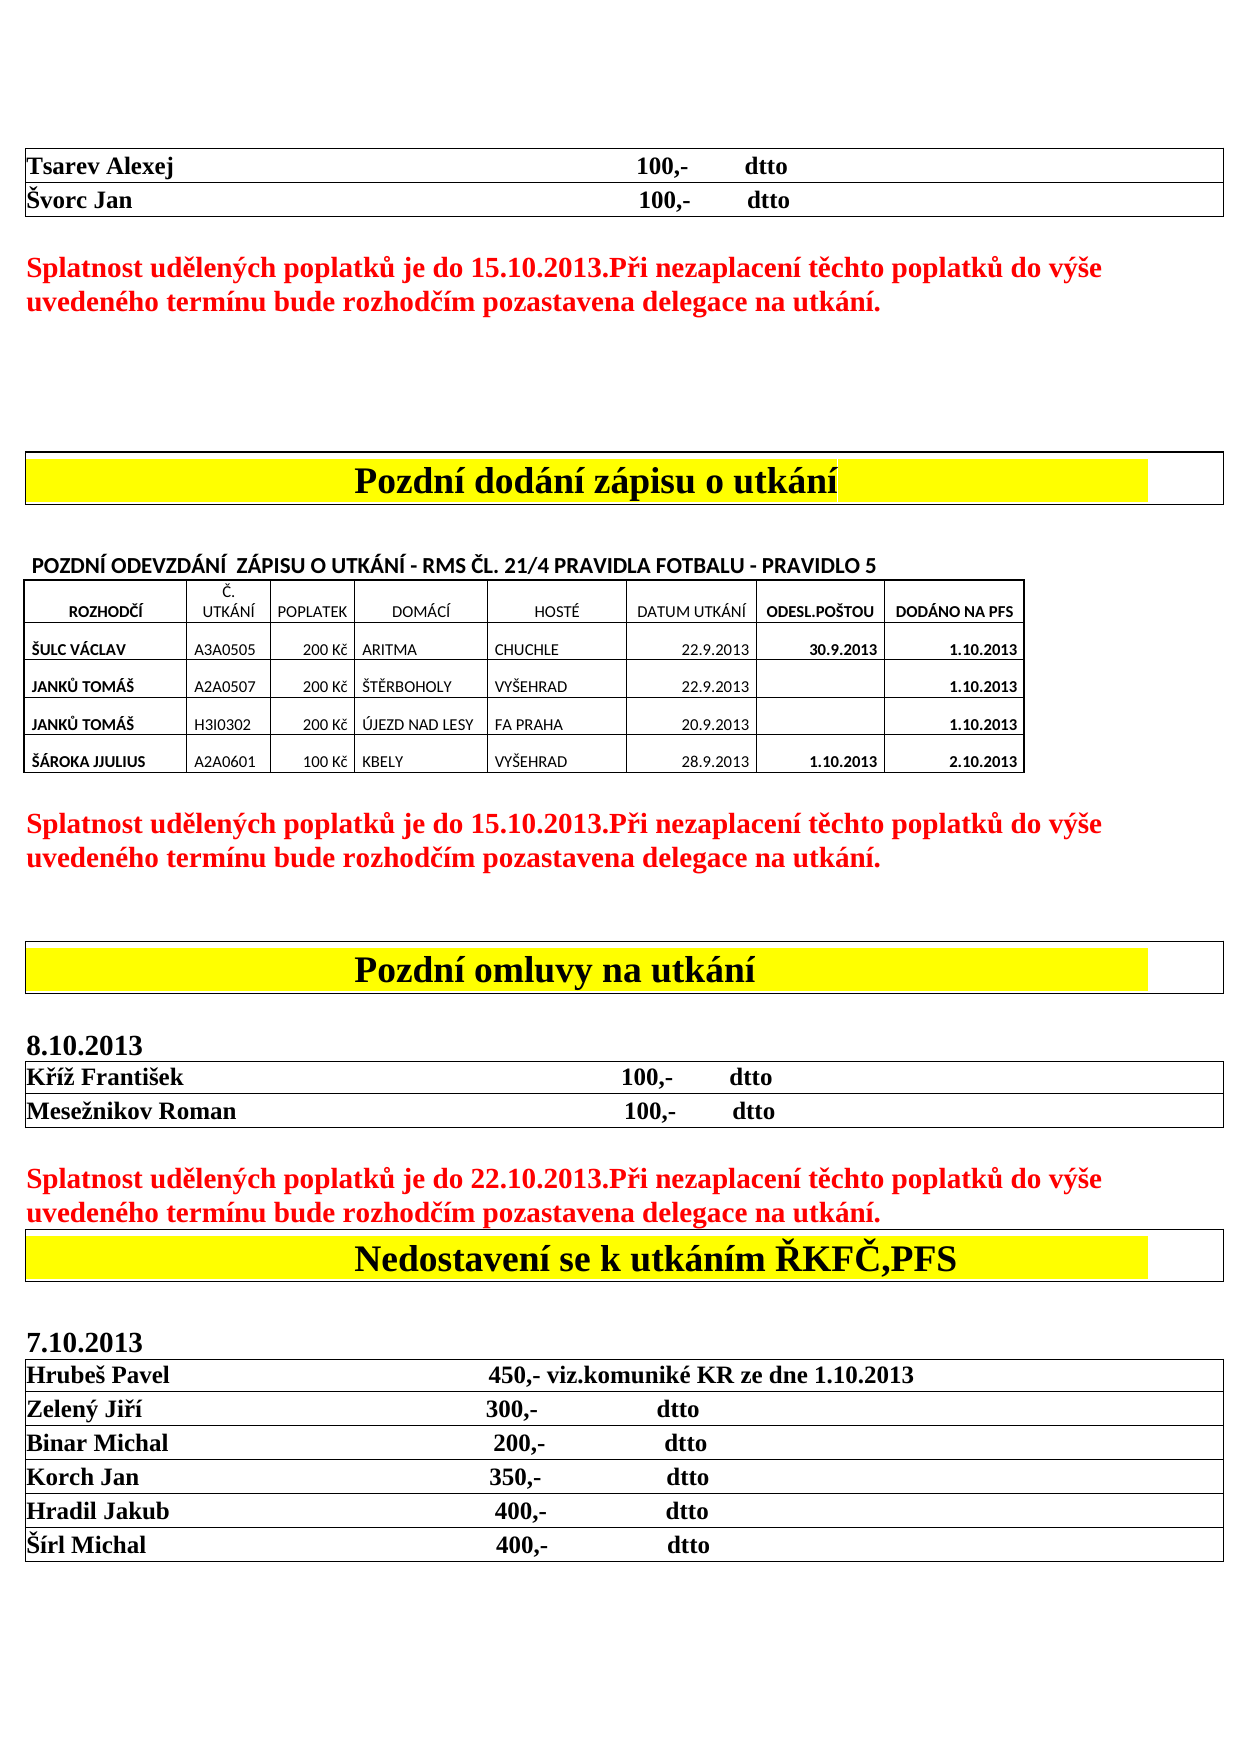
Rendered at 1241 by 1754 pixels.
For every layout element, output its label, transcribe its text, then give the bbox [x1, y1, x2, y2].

table_cell VYŠEHRAD [488, 660, 626, 697]
text Mesežnikov Roman 100,- dtto [26, 1094, 1223, 1127]
table_cell 2.10.2013 [885, 735, 1023, 772]
table_cell A2A0507 [187, 660, 270, 697]
table_cell ÚJEZD NAD LESY [355, 698, 487, 734]
text Zelený Jiří 300,- dtto [26, 1392, 1223, 1425]
table_cell 1.10.2013 [885, 660, 1023, 697]
table_cell JANKŮ TOMÁŠ [25, 698, 186, 734]
text Pozdní omluvy na utkání [26, 942, 1223, 993]
text Švorc Jan 100,- dtto [26, 183, 1223, 216]
table_cell 28.9.2013 [627, 735, 756, 772]
text Tsarev Alexej 100,- dtto [26, 149, 1223, 182]
table_cell DODÁNO NA PFS [885, 581, 1023, 622]
text 8.10.2013 [26, 1028, 1214, 1061]
text Hrubeš Pavel 450,- viz.komuniké KR ze dne 1.10.2013 [26, 1360, 1223, 1391]
table_cell 22.9.2013 [627, 660, 756, 697]
text Hradil Jakub 400,- dtto [26, 1494, 1223, 1527]
table_cell 20.9.2013 [627, 698, 756, 734]
text Kříž František 100,- dtto [26, 1062, 1223, 1093]
table_cell ARITMA [355, 623, 487, 659]
text 7.10.2013 [26, 1325, 1214, 1359]
table_cell 200 Kč [271, 698, 354, 734]
text Binar Michal 200,- dtto [26, 1426, 1223, 1459]
table_cell ŠÁROKA JJULIUS [25, 735, 186, 772]
text Nedostavení se k utkáním ŘKFČ,PFS [26, 1230, 1223, 1281]
table_cell 1.10.2013 [885, 623, 1023, 659]
table_cell POPLATEK [271, 581, 354, 622]
table_cell 1.10.2013 [885, 698, 1023, 734]
table_cell DOMÁCÍ [355, 581, 487, 622]
table_cell ROZHODČÍ [25, 581, 186, 622]
table_cell ODESL.POŠTOU [757, 581, 884, 622]
table_cell H3I0302 [187, 698, 270, 734]
table_cell CHUCHLE [488, 623, 626, 659]
table_cell DATUM UTKÁNÍ [627, 581, 756, 622]
table_cell 200 Kč [271, 623, 354, 659]
text Splatnost udělených poplatků je do 15.10.2013.Při nezaplacení těchto poplatků do výše uvedeného termínu bude rozhodčím pozastavena delegace na utkání. [26, 806, 1214, 873]
table_cell 1.10.2013 [757, 735, 884, 772]
table_cell ŠTĚRBOHOLY [355, 660, 487, 697]
text Korch Jan 350,- dtto [26, 1460, 1223, 1493]
text Splatnost udělených poplatků je do 15.10.2013.Při nezaplacení těchto poplatků do výše uvedeného termínu bude rozhodčím pozastavena delegace na utkání. [26, 250, 1214, 317]
text Šírl Michal 400,- dtto [26, 1528, 1223, 1561]
table_cell ŠULC VÁCLAV [25, 623, 186, 659]
table_header POZDNÍ ODEVZDÁNÍ ZÁPISU O UTKÁNÍ - RMS ČL. 21/4 PRAVIDLA FOTBALU - PRAVIDLO 5 [24, 539, 1024, 579]
table_cell [757, 698, 884, 734]
table_cell A3A0505 [187, 623, 270, 659]
table_cell HOSTÉ [488, 581, 626, 622]
table_cell Č. UTKÁNÍ [187, 581, 270, 622]
table_cell KBELY [355, 735, 487, 772]
table_cell 30.9.2013 [757, 623, 884, 659]
table_cell VYŠEHRAD [488, 735, 626, 772]
text Pozdní dodání zápisu o utkání [26, 453, 1223, 504]
table_cell JANKŮ TOMÁŠ [25, 660, 186, 697]
table_cell 22.9.2013 [627, 623, 756, 659]
table_cell FA PRAHA [488, 698, 626, 734]
table_cell 100 Kč [271, 735, 354, 772]
table_cell 200 Kč [271, 660, 354, 697]
table_cell [757, 660, 884, 697]
table_cell A2A0601 [187, 735, 270, 772]
